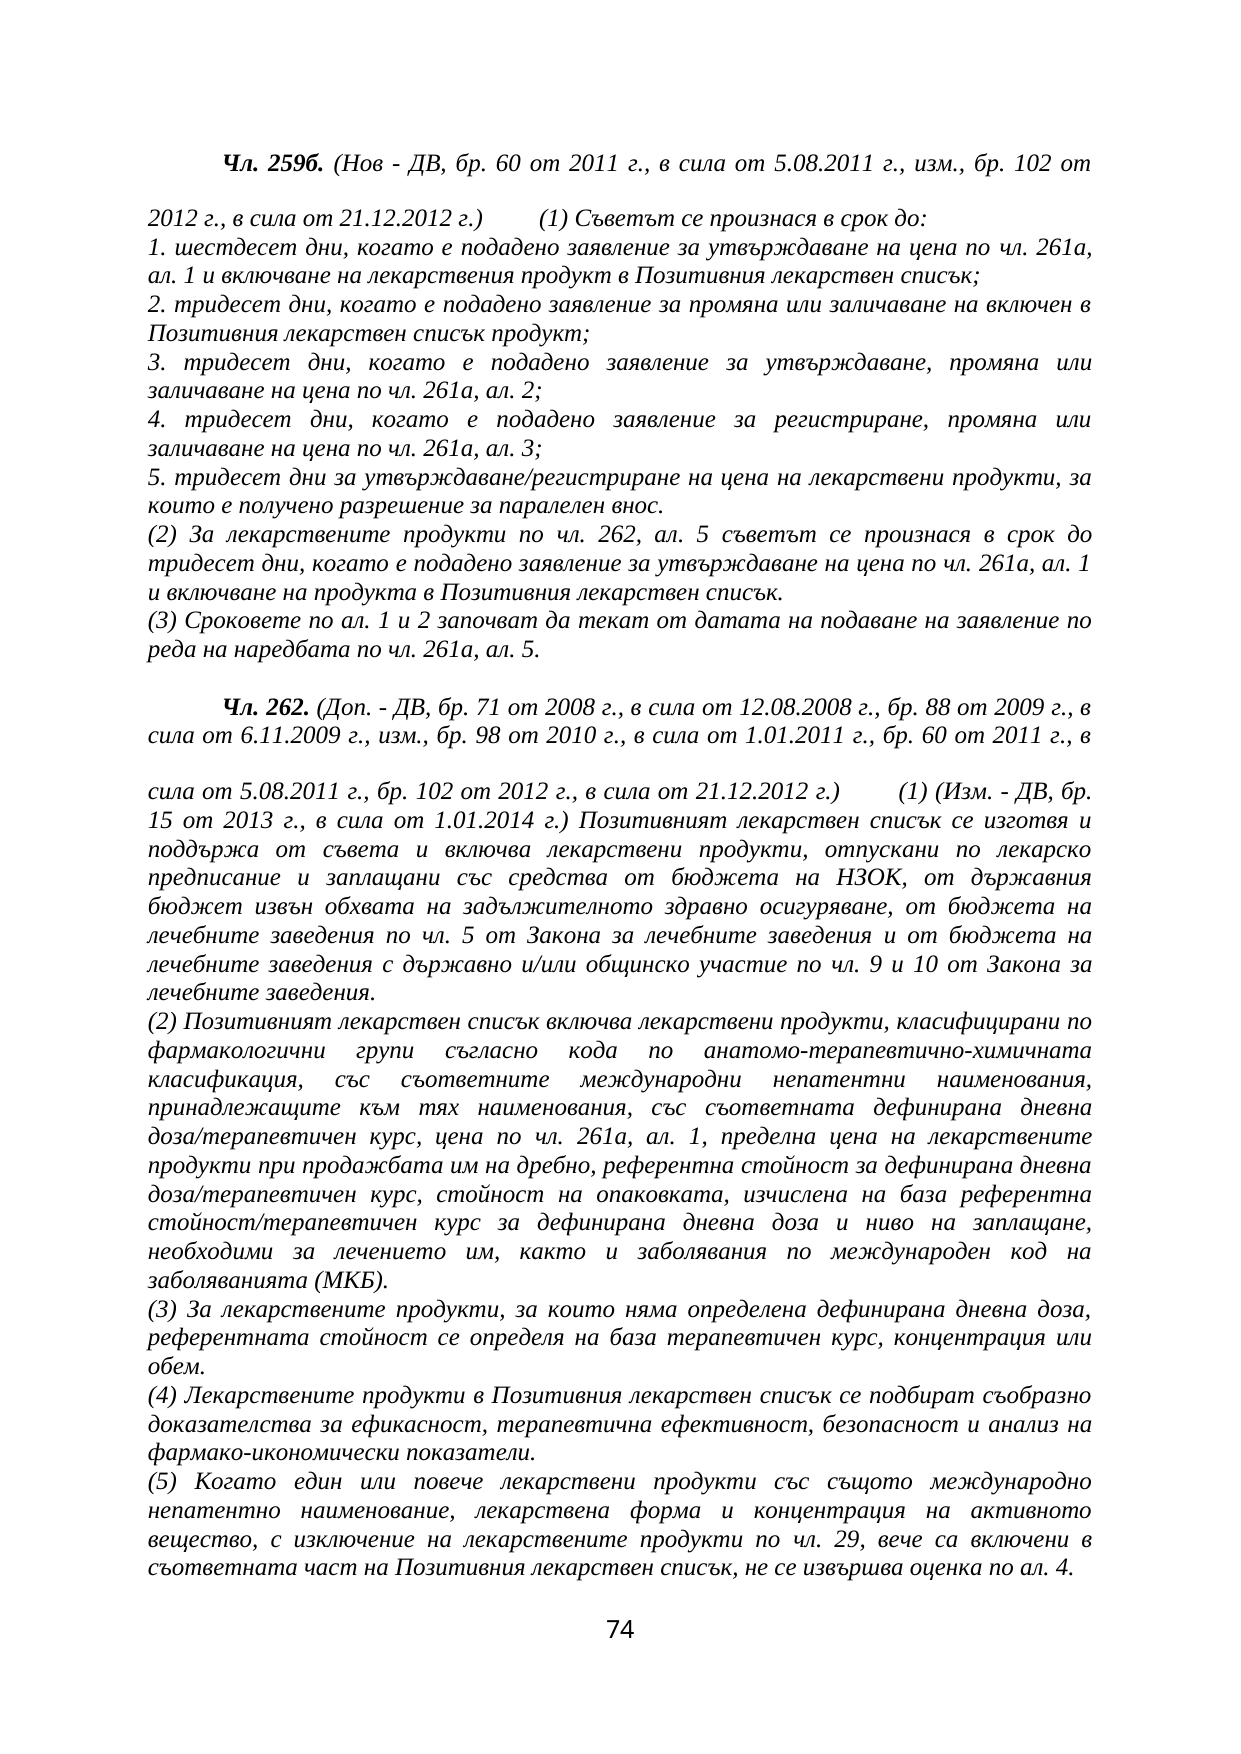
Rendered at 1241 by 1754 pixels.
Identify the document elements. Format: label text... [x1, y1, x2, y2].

text Чл. 262. (Доп. - ДВ, бр. 71 от 2008 г., в сила от 12.08.2008 г., бр. 88 от 2009 г., в сила от 6.11.2009 г., изм., бр. 98 от 2010 г., в сила от 1.01.2011 г., бр. 60 от 2011 г., в сила от 5.08.2011 г., бр. 102 от 2012 г., в сила от 21.12.2012 г.) (1) (Изм. - ДВ, бр. 15 от 2013 г., в сила от 1.01.2014 г.) Позитивният лекарствен списък се изготвя и поддържа от съвета и включва лекарствени продукти, отпускани по лекарско предписание и заплащани със средства от бюджета на НЗОК, от държавния бюджет извън обхвата на задължителното здравно осигуряване, от бюджета на лечебните заведения по чл. 5 от Закона за лечебните заведения и от бюджета на лечебните заведения с държавно и/или общинско участие по чл. 9 и 10 от Закона за лечебните заведения. [148, 692, 1093, 1006]
text 3. тридесет дни, когато е подадено заявление за утвърждаване, промяна или заличаване на цена по чл. 261а, ал. 2; [148, 347, 1093, 404]
text 1. шестдесет дни, когато е подадено заявление за утвърждаване на цена по чл. 261а, ал. 1 и включване на лекарствения продукт в Позитивния лекарствен списък; [148, 232, 1093, 289]
text (4) Лекарствените продукти в Позитивния лекарствен списък се подбират съобразно доказателства за ефикасност, терапевтична ефективност, безопасност и анализ на фармако-икономически показатели. [148, 1380, 1093, 1466]
text 5. тридесет дни за утвърждаване/регистриране на цена на лекарствени продукти, за които е получено разрешение за паралелен внос. [148, 462, 1093, 519]
text (5) Когато един или повече лекарствени продукти със същото международно непатентно наименование, лекарствена форма и концентрация на активното вещество, с изключение на лекарствените продукти по чл. 29, вече са включени в съответната част на Позитивния лекарствен списък, не се извършва оценка по ал. 4. [148, 1466, 1093, 1581]
text (3) Сроковете по ал. 1 и 2 започват да текат от датата на подаване на заявление по реда на наредбата по чл. 261а, ал. 5. [148, 606, 1093, 663]
text (3) За лекарствените продукти, за които няма определена дефинирана дневна доза, референтната стойност се определя на база терапевтичен курс, концентрация или обем. [148, 1294, 1093, 1380]
text (2) Позитивният лекарствен списък включва лекарствени продукти, класифицирани по фармакологични групи съгласно кода по анатомо-терапевтично-химичната класификация, със съответните международни непатентни наименования, принадлежащите към тях наименования, със съответната дефинирана дневна доза/терапевтичен курс, цена по чл. 261а, ал. 1, пределна цена на лекарствените продукти при продажбата им на дребно, референтна стойност за дефинирана дневна доза/терапевтичен курс, стойност на опаковката, изчислена на база референтна стойност/терапевтичен курс за дефинирана дневна доза и ниво на заплащане, необходими за лечението им, както и заболявания по международен код на заболяванията (МКБ). [148, 1006, 1093, 1294]
text 2. тридесет дни, когато е подадено заявление за промяна или заличаване на включен в Позитивния лекарствен списък продукт; [148, 289, 1093, 347]
text Чл. 259б. (Нов - ДВ, бр. 60 от 2011 г., в сила от 5.08.2011 г., изм., бр. 102 от 2012 г., в сила от 21.12.2012 г.) (1) Съветът се произнася в срок до: [148, 148, 1093, 232]
text 4. тридесет дни, когато е подадено заявление за регистриране, промяна или заличаване на цена по чл. 261а, ал. 3; [148, 404, 1093, 462]
text (2) За лекарствените продукти по чл. 262, ал. 5 съветът се произнася в срок до тридесет дни, когато е подадено заявление за утвърждаване на цена по чл. 261а, ал. 1 и включване на продукта в Позитивния лекарствен списък. [148, 519, 1093, 606]
